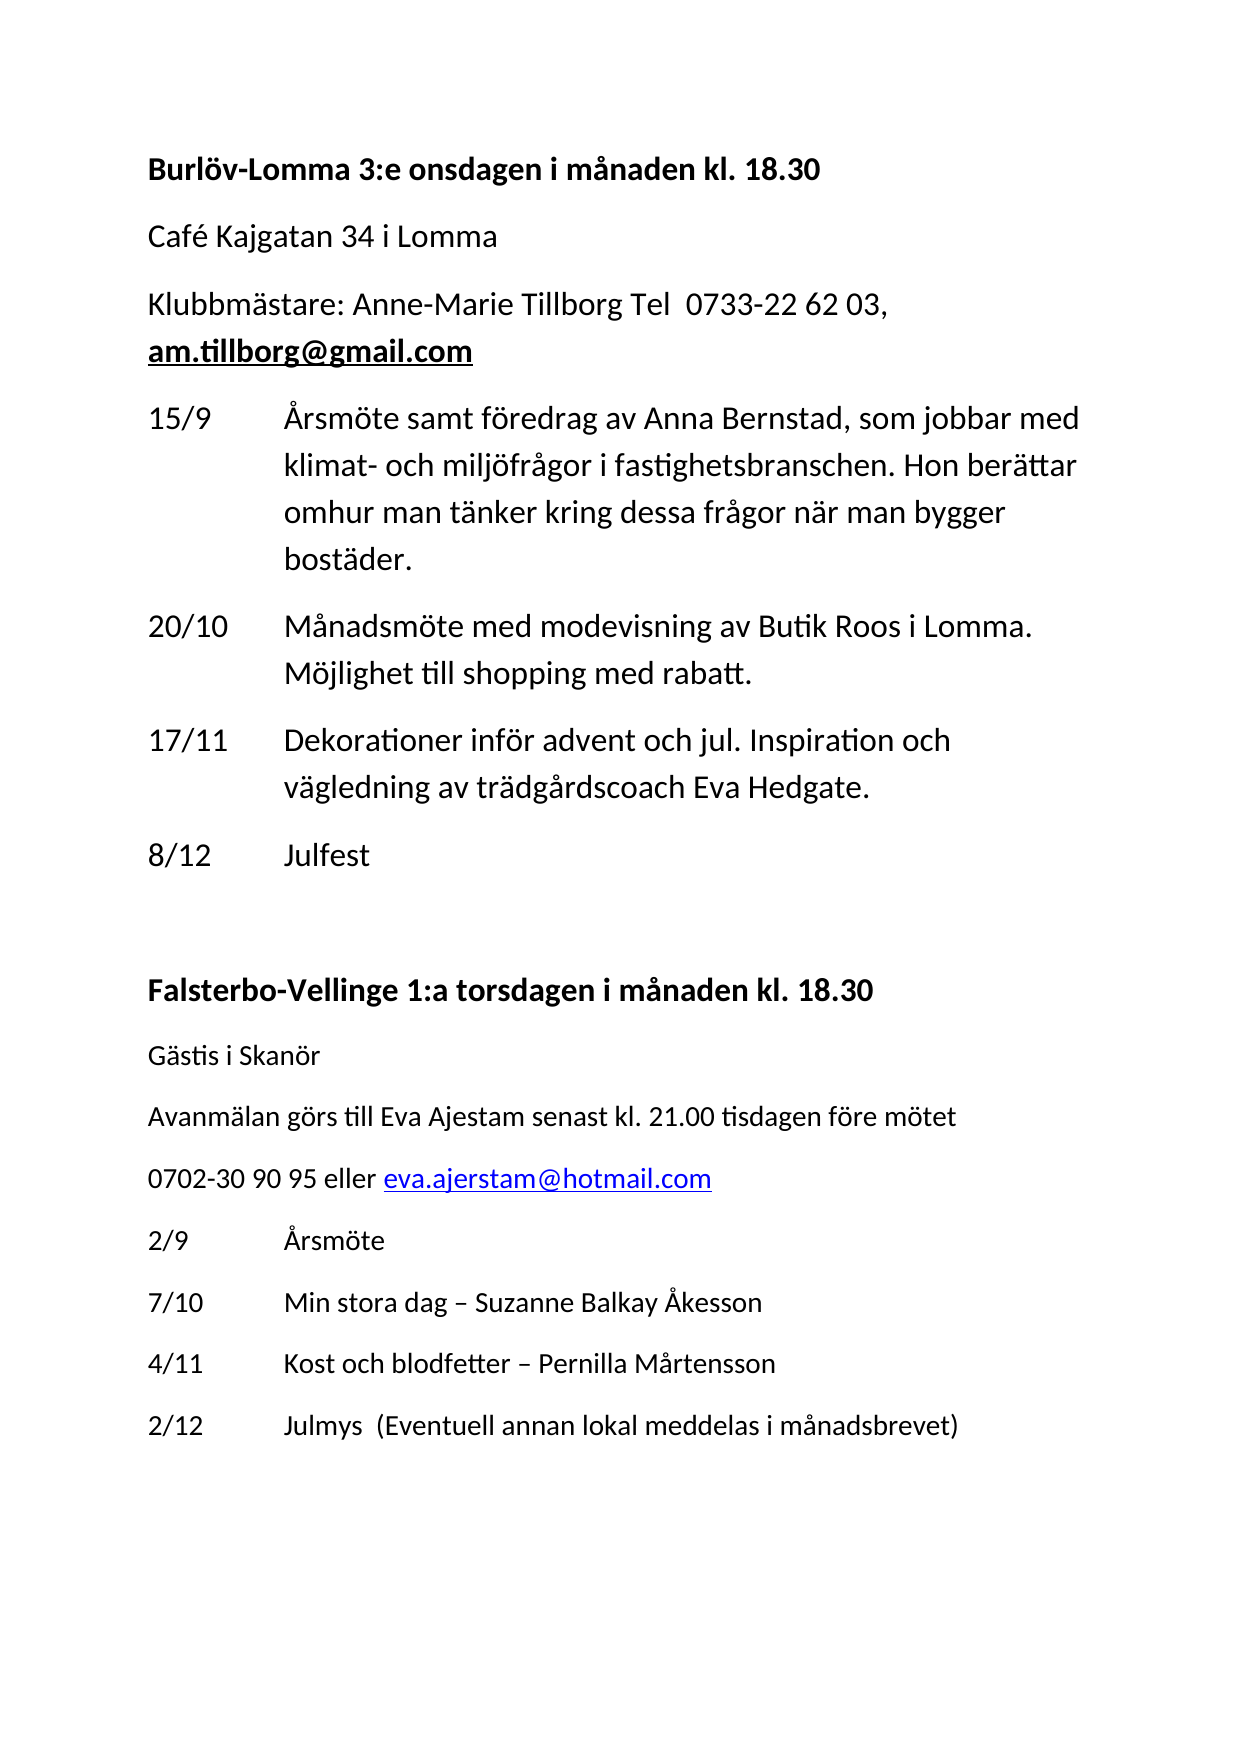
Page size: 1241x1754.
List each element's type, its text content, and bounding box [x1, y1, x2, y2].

text Falsterbo-Vellinge 1:a torsdagen i månaden kl. 18.30 [148, 969, 1093, 1010]
text Café Kajgatan 34 i Lomma [148, 215, 1093, 256]
text 7/10 Min stora dag – Suzanne Balkay Åkesson [148, 1284, 1093, 1319]
text 0702-30 90 95 eller eva.ajerstam@hotmail.com [148, 1160, 1093, 1196]
text Avanmälan görs till Eva Ajestam senast kl. 21.00 tisdagen före mötet [148, 1098, 1093, 1134]
text 4/11 Kost och blodfetter – Pernilla Mårtensson [148, 1346, 1093, 1381]
text 2/12 Julmys (Eventuell annan lokal meddelas i månadsbrevet) [148, 1407, 1093, 1443]
text 2/9 Årsmöte [148, 1222, 1093, 1258]
text 15/9 Årsmöte samt föredrag av Anna Bernstad, som jobbar med klimat- och miljöfrågor i fastighetsbranschen. Hon berättar omhur man tänker kring dessa frågor när man bygger bostäder. [148, 397, 1093, 578]
text Gästis i Skanör [148, 1037, 1093, 1072]
text 17/11 Dekorationer inför advent och jul. Inspiration och vägledning av trädgårdscoach Eva Hedgate. [148, 719, 1093, 807]
text Klubbmästare: Anne-Marie Tillborg Tel 0733-22 62 03, am.tillborg@gmail.com [148, 283, 1093, 370]
text Burlöv-Lomma 3:e onsdagen i månaden kl. 18.30 [148, 148, 1093, 188]
text 8/12 Julfest [148, 834, 1093, 874]
text 20/10 Månadsmöte med modevisning av Butik Roos i Lomma. Möjlighet till shopping med rabatt. [148, 605, 1093, 693]
